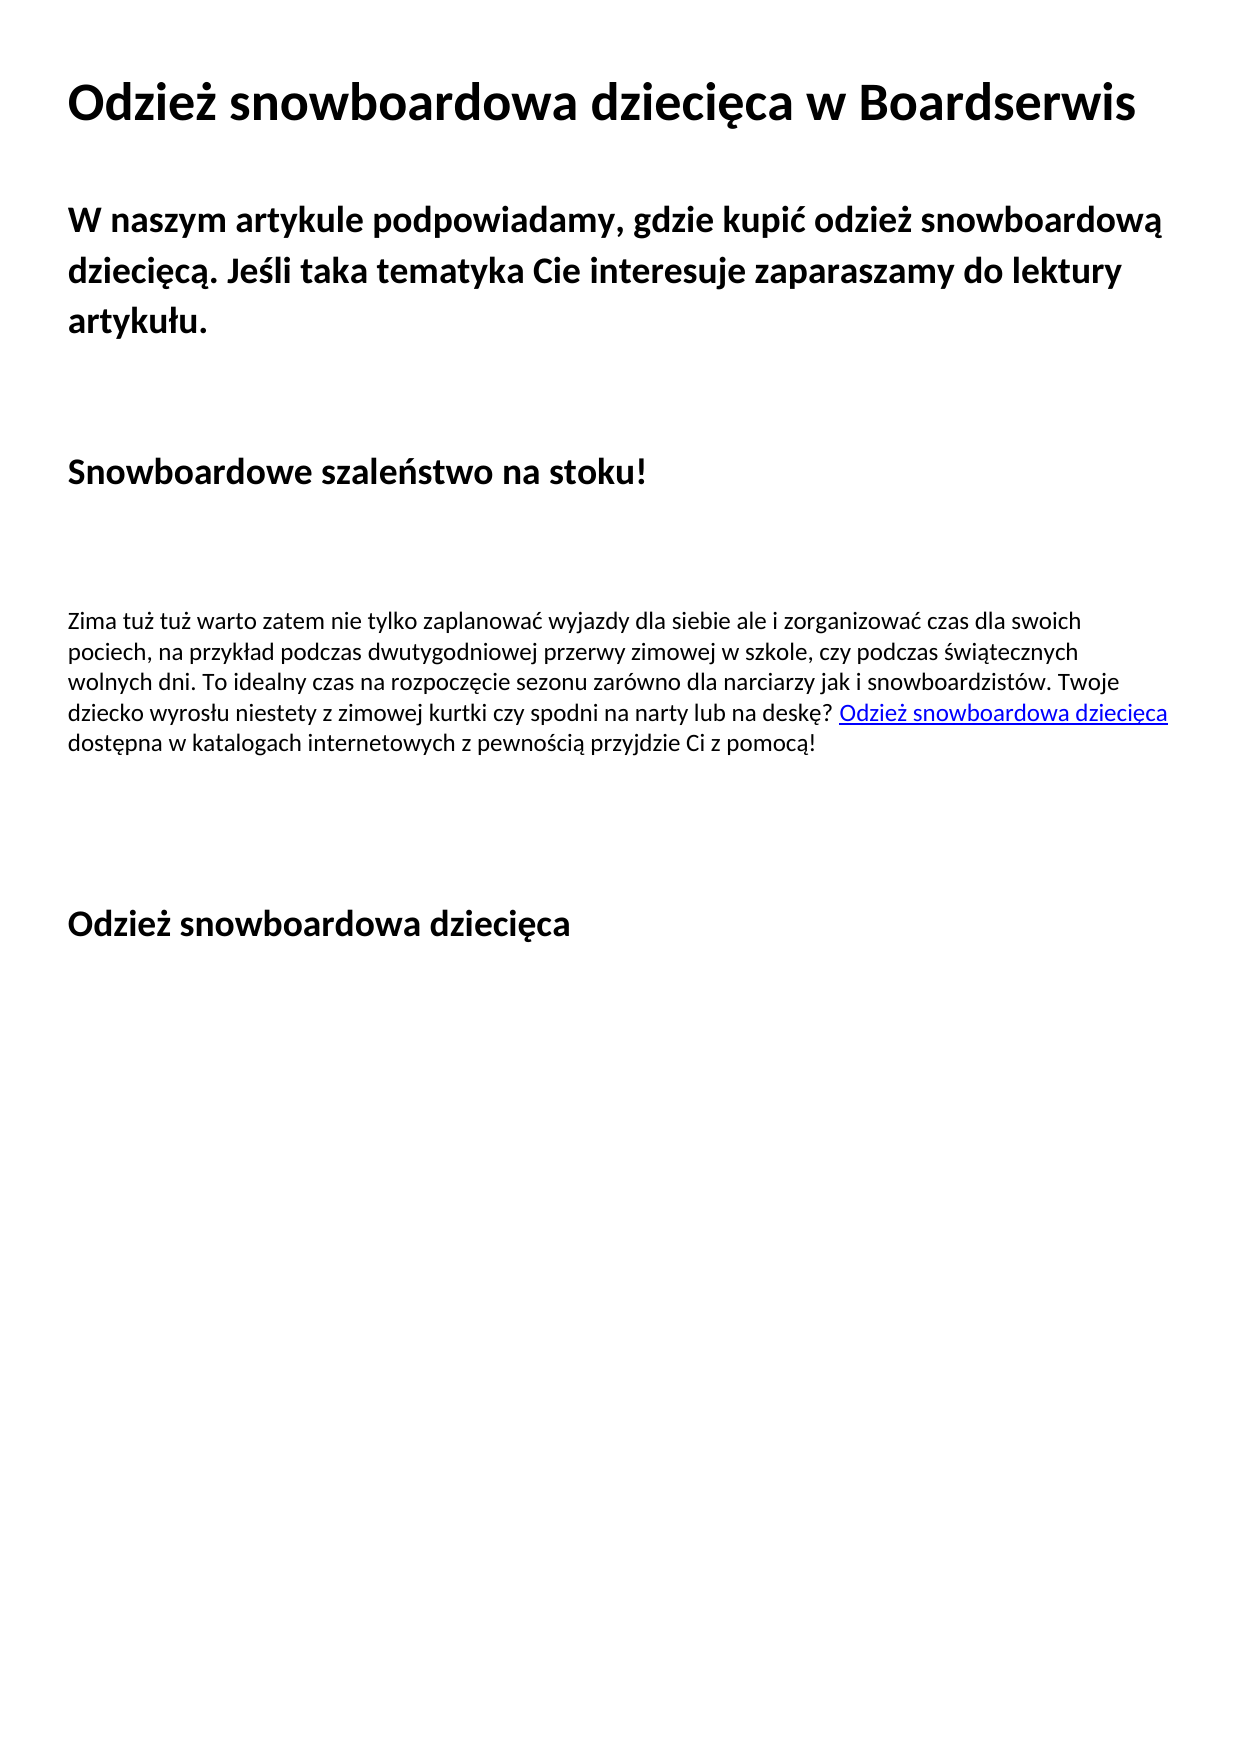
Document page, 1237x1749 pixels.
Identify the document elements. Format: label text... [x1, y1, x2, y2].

text Snowboardowe szaleństwo na stoku! [68, 448, 1169, 493]
text Odzież snowboardowa dziecięca w Boardserwis [68, 68, 1169, 134]
text Zima tuż tuż warto zatem nie tylko zaplanować wyjazdy dla siebie ale i zorganizować czas dla swoich pociech, na przykład podczas dwutygodniowej przerwy zimowej w szkole, czy podczas świątecznych wolnych dni. To idealny czas na rozpoczęcie sezonu zarówno dla narciarzy jak i snowboardzistów. Twoje dziecko wyrosłu niestety z zimowej kurtki czy spodni na narty lub na deskę? Odzież snowboardowa dziecięca dostępna w katalogach internetowych z pewnością przyjdzie Ci z pomocą! [68, 605, 1169, 758]
text Odzież snowboardowa dziecięca [68, 899, 1169, 945]
text W naszym artykule podpowiadamy, gdzie kupić odzież snowboardową dziecięcą. Jeśli taka tematyka Cie interesuje zaparaszamy do lektury artykułu. [68, 196, 1169, 343]
